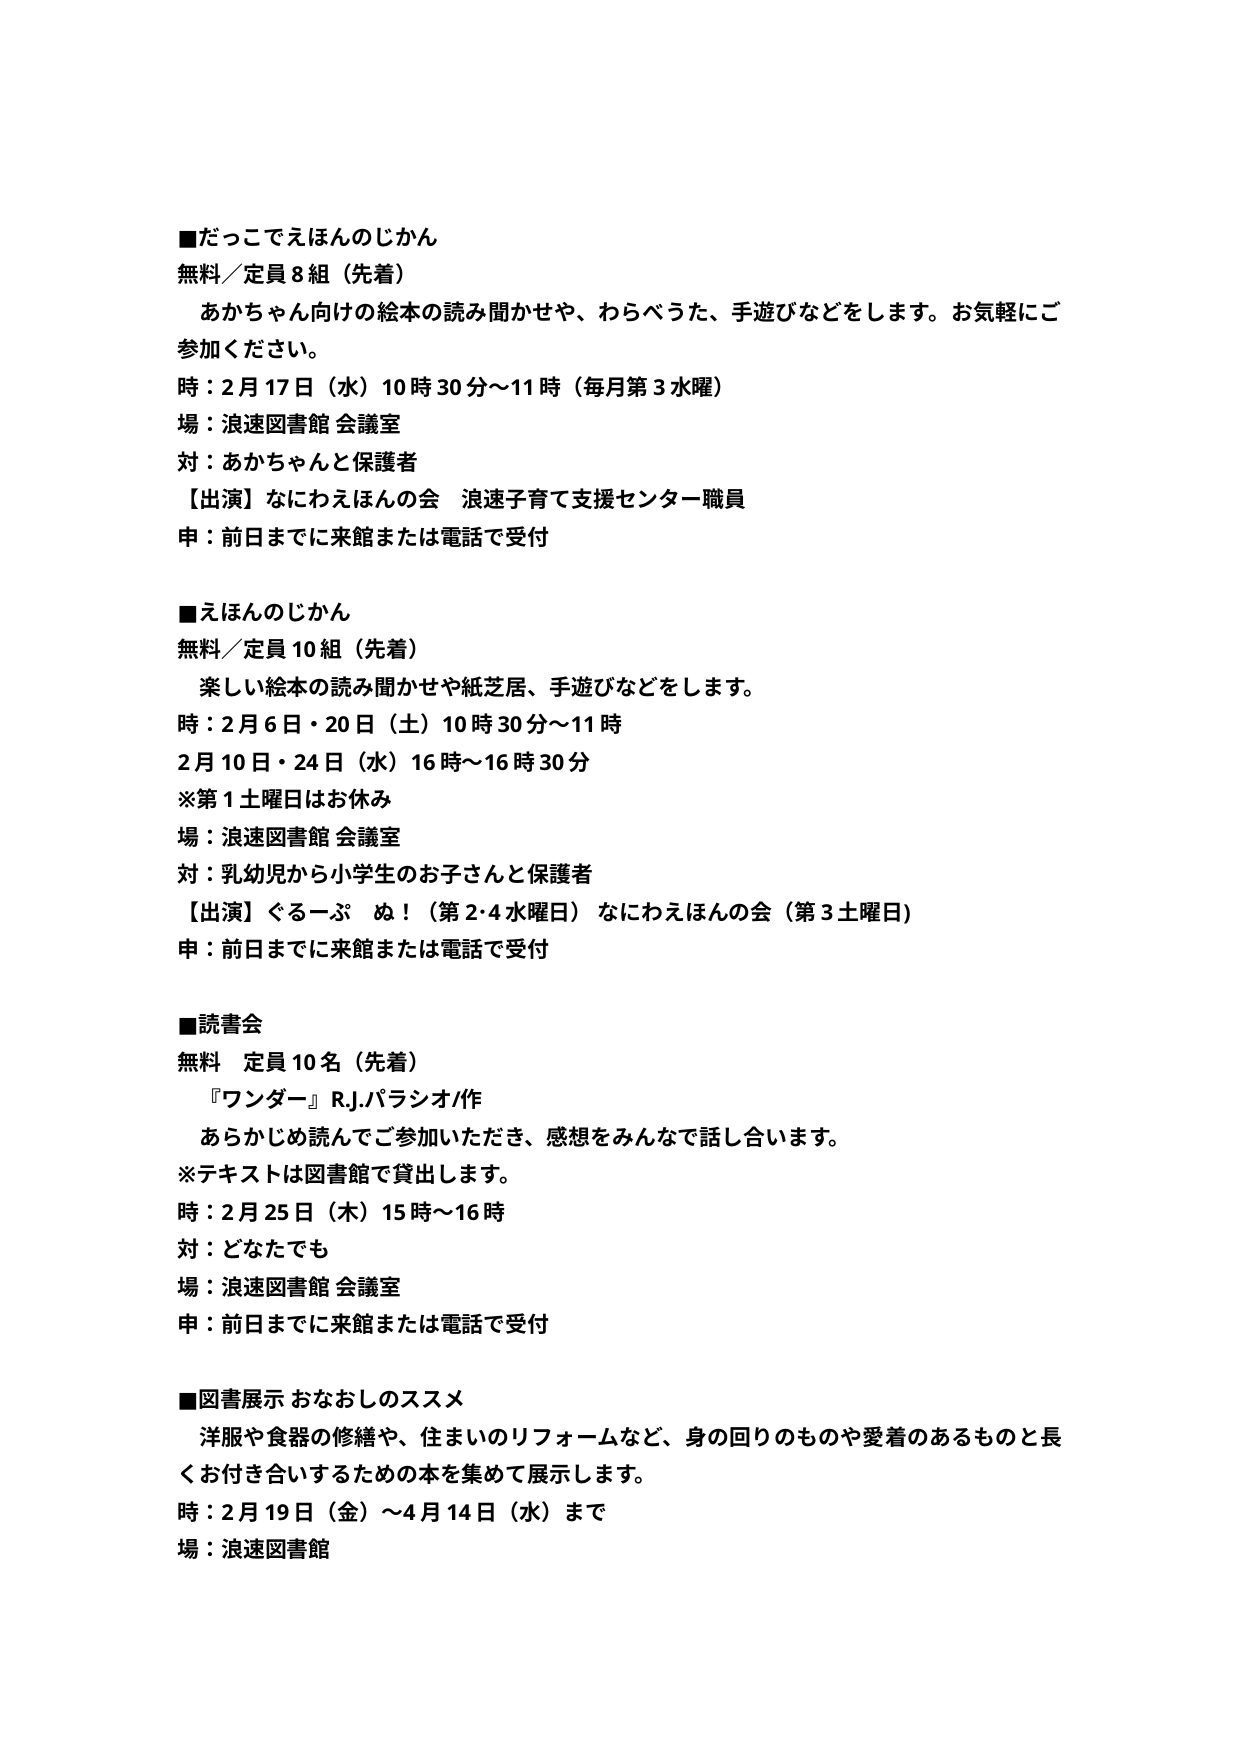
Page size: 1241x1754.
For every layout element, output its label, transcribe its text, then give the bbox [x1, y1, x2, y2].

text 場：浪速図書館 [177, 1529, 1063, 1567]
text ■だっこでえほんのじかん [177, 217, 1063, 254]
text あかちゃん向けの絵本の読み聞かせや、わらべうた、手遊びなどをします。お気軽にご参加ください。 時：2月17日（水）10時30分～11時（毎月第3水曜） 場：浪速図書館 会議室 対：あかちゃんと保護者 【出演】なにわえほんの会 浪速子育て支援センター職員 申：前日までに来館または電話で受付 [177, 292, 1063, 554]
text 『ワンダー』R.J.パラシオ/作 あらかじめ読んでご参加いただき、感想をみんなで話し合います。 ※テキストは図書館で貸出します。 時：2月25日（木）15時～16時 対：どなたでも 場：浪速図書館 会議室 申：前日までに来館または電話で受付 [177, 1079, 1063, 1342]
text ■えほんのじかん [177, 592, 1063, 629]
text 無料／定員8組（先着） [177, 254, 1063, 292]
text ■図書展示 おなおしのススメ [177, 1379, 1063, 1417]
text 楽しい絵本の読み聞かせや紙芝居、手遊びなどをします。 時：2月6日・20日（土）10時30分～11時 2月10日・24日（水）16時～16時30分 ※第1土曜日はお休み [177, 667, 1063, 817]
text 場：浪速図書館 会議室 対：乳幼児から小学生のお子さんと保護者 【出演】ぐるーぷ ぬ！（第2･4水曜日） なにわえほんの会（第3土曜日) 申：前日までに来館または電話で受付 [177, 817, 1063, 967]
text 洋服や食器の修繕や、住まいのリフォームなど、身の回りのものや愛着のあるものと長くお付き合いするための本を集めて展示します。 時：2月19日（金）〜4月14日（水）まで [177, 1417, 1063, 1529]
text ■読書会 [177, 1004, 1063, 1042]
text 無料 定員10名（先着） [177, 1042, 1063, 1079]
text 無料／定員10組（先着） [177, 629, 1063, 667]
